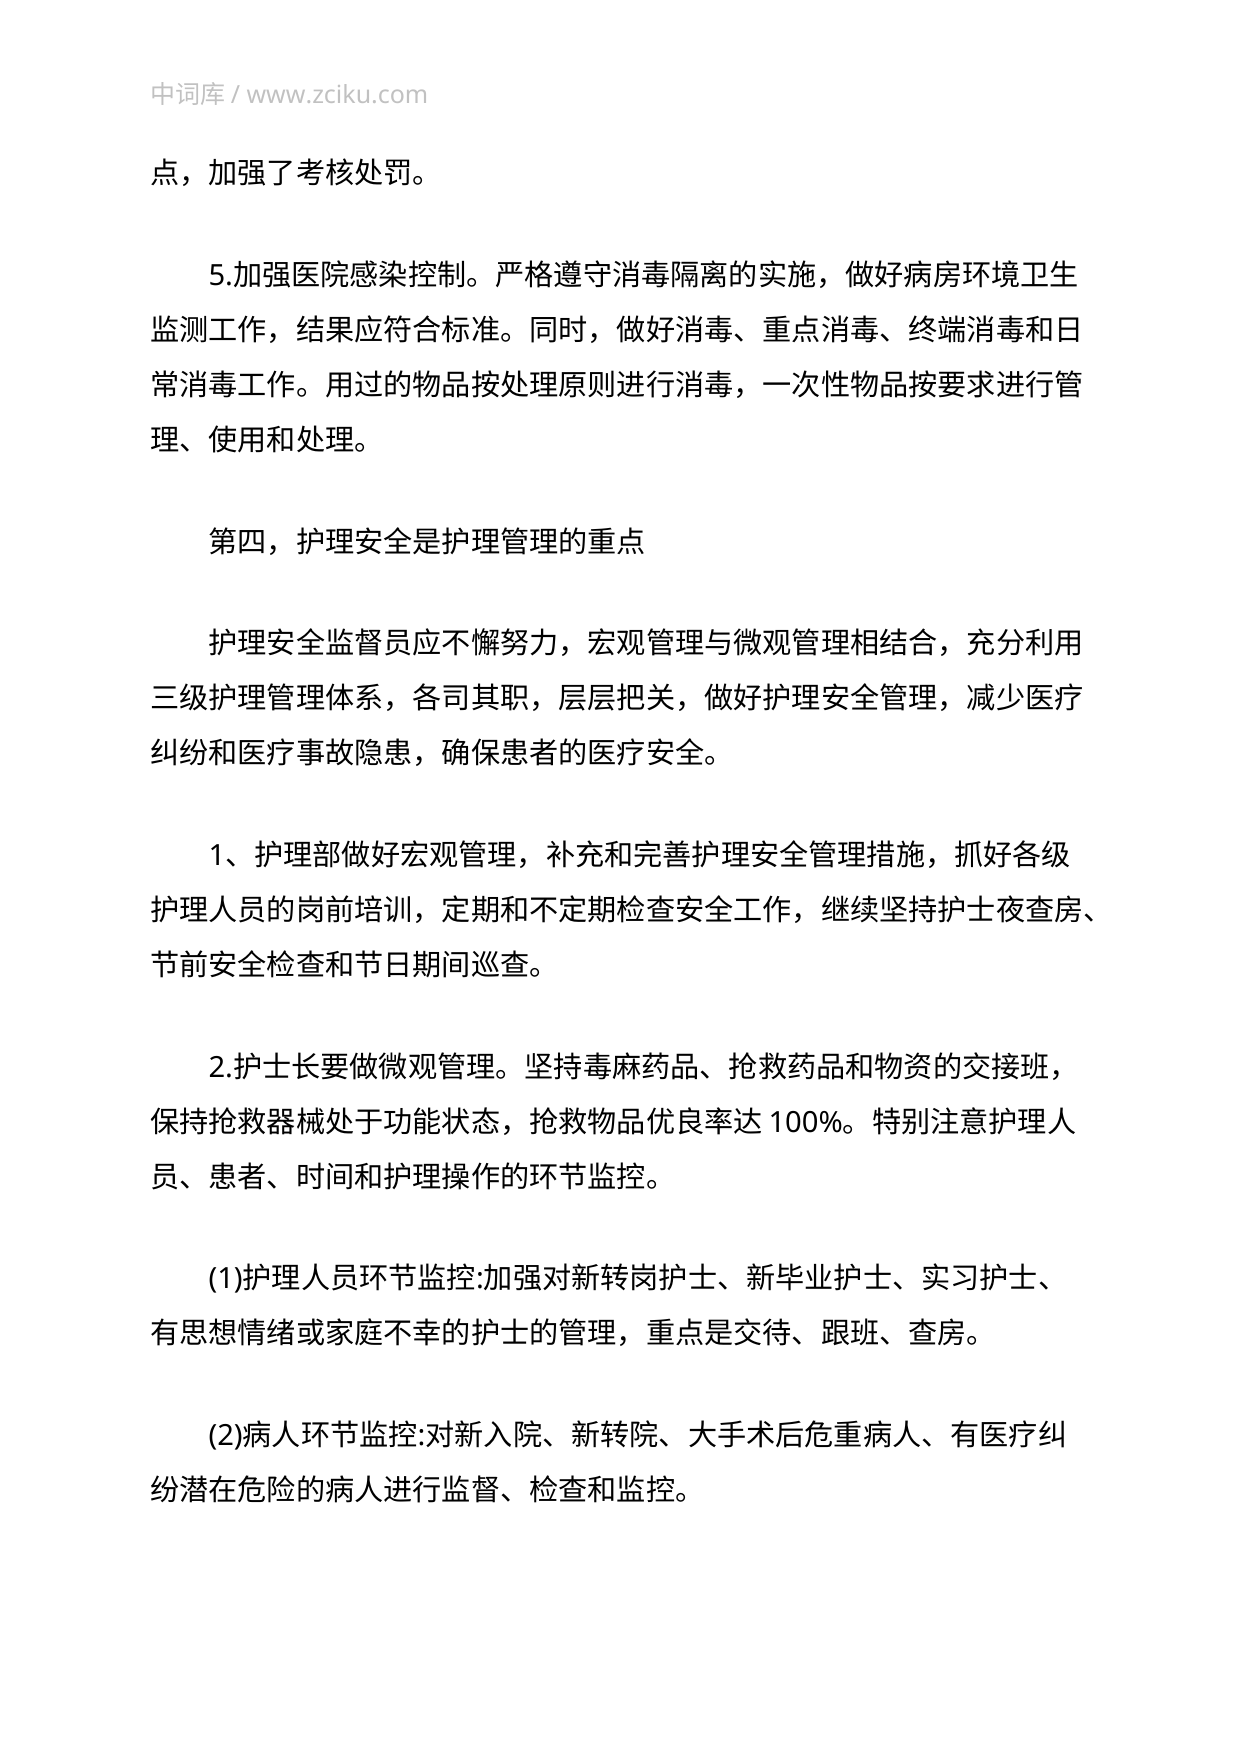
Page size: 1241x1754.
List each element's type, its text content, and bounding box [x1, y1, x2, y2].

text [150, 150, 1090, 192]
text (2)病人环节监控:对新入院、新转院、大手术后危重病人、有医疗纠纷潜在危险的病人进行监督、检查和监控。 [150, 1412, 1090, 1509]
text 护理安全监督员应不懈努力，宏观管理与微观管理相结合，充分利用三级护理管理体系，各司其职，层层把关，做好护理安全管理，减少医疗纠纷和医疗事故隐患，确保患者的医疗安全。 [150, 620, 1090, 772]
text 2.护士长要做微观管理。坚持毒麻药品、抢救药品和物资的交接班，保持抢救器械处于功能状态，抢救物品优良率达100%。特别注意护理人员、患者、时间和护理操作的环节监控。 [150, 1043, 1090, 1196]
text 5.加强医院感染控制。严格遵守消毒隔离的实施，做好病房环境卫生监测工作，结果应符合标准。同时，做好消毒、重点消毒、终端消毒和日常消毒工作。用过的物品按处理原则进行消毒，一次性物品按要求进行管理、使用和处理。 [150, 252, 1090, 459]
text 第四，护理安全是护理管理的重点 [150, 518, 1090, 561]
text (1)护理人员环节监控:加强对新转岗护士、新毕业护士、实习护士、有思想情绪或家庭不幸的护士的管理，重点是交待、跟班、查房。 [150, 1255, 1090, 1352]
text 1、护理部做好宏观管理，补充和完善护理安全管理措施，抓好各级护理人员的岗前培训，定期和不定期检查安全工作，继续坚持护士夜查房、节前安全检查和节日期间巡查。 [150, 832, 1090, 984]
